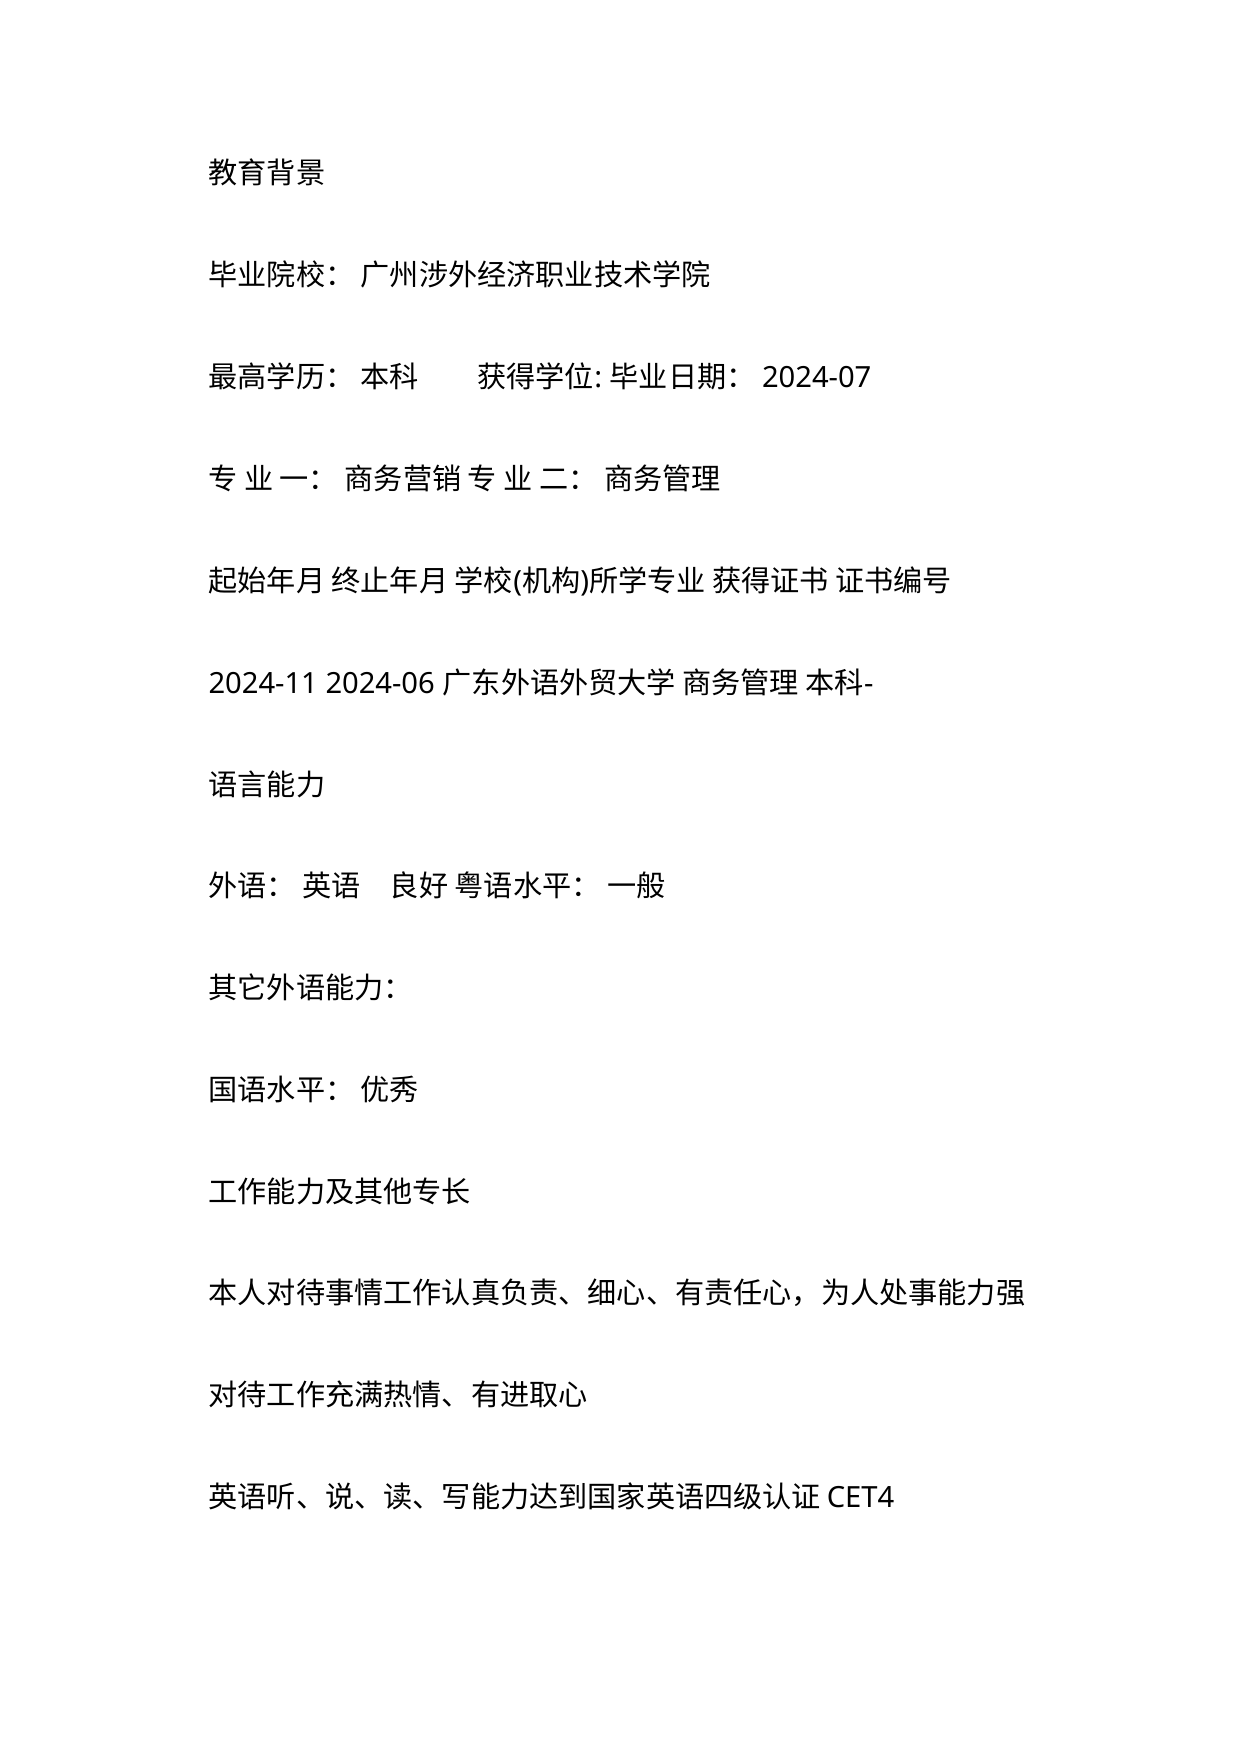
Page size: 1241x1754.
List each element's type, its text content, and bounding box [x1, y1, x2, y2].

text 本人对待事情工作认真负责、细心、有责任心，为人处事能力强 [150, 1270, 1090, 1312]
text 教育背景 [150, 150, 1090, 192]
text 国语水平： 优秀 [150, 1067, 1090, 1109]
text 最高学历： 本科 获得学位: 毕业日期： 2024-07 [150, 353, 1090, 396]
text 对待工作充满热情、有进取心 [150, 1372, 1090, 1414]
text 语言能力 [150, 761, 1090, 803]
text 2024-11 2024-06 广东外语外贸大学 商务管理 本科- [150, 659, 1090, 702]
text 英语听、说、读、写能力达到国家英语四级认证CET4 [150, 1474, 1090, 1516]
text 毕业院校： 广州涉外经济职业技术学院 [150, 252, 1090, 294]
text 起始年月 终止年月 学校(机构)所学专业 获得证书 证书编号 [150, 557, 1090, 600]
text 专 业 一： 商务营销 专 业 二： 商务管理 [150, 456, 1090, 498]
text 外语： 英语 良好 粤语水平： 一般 [150, 863, 1090, 905]
text 其它外语能力： [150, 965, 1090, 1007]
text 工作能力及其他专长 [150, 1168, 1090, 1211]
